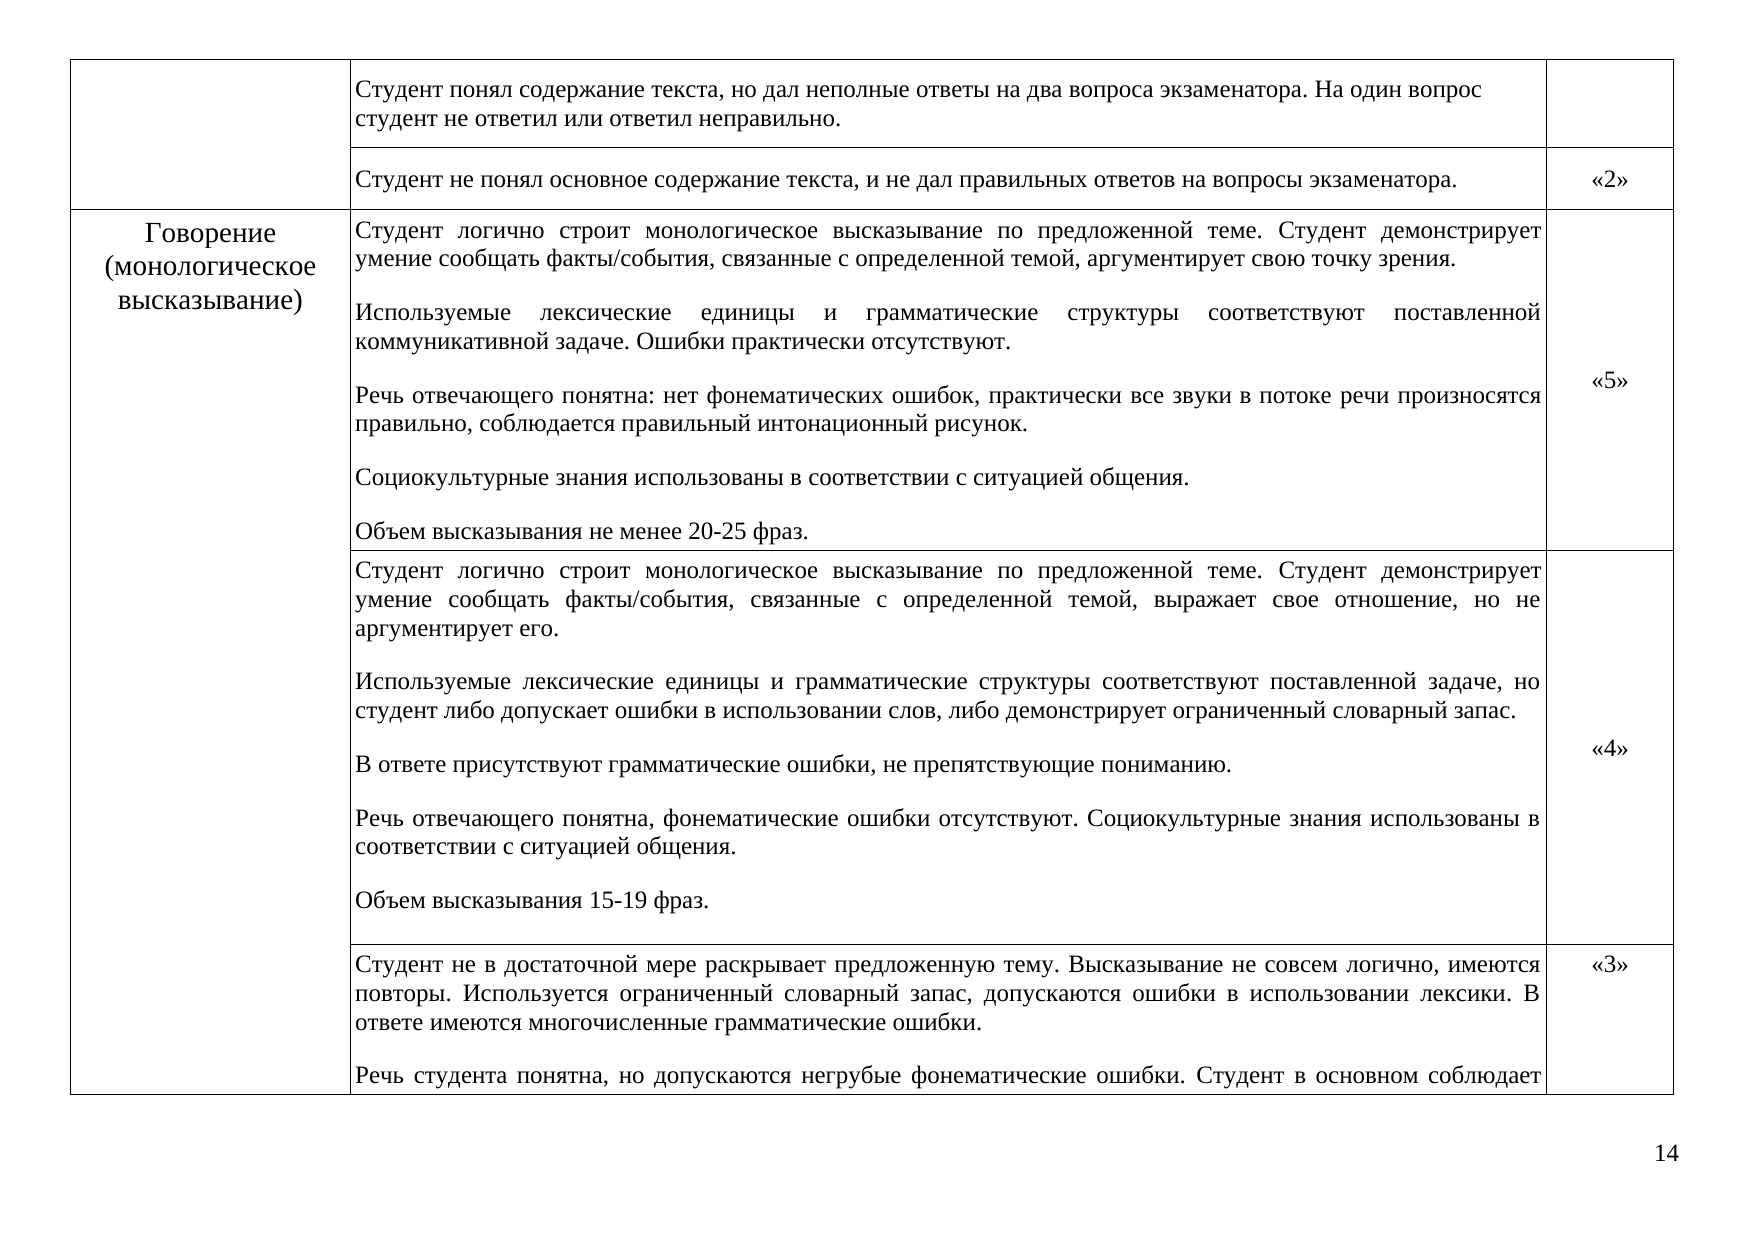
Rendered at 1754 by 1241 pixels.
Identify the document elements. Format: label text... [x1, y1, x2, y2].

table_cell «2» [1547, 148, 1673, 209]
table_cell [1547, 60, 1673, 147]
table_cell Студент логично строит монологическое высказывание по предложенной теме. Студент демонстрирует умение сообщать факты/события, связанные с определенной темой, выражает свое отношение, но не аргументирует его. Используемые лексические единицы и грамматические структуры соответствуют поставленной задаче, но студент либо допускает ошибки в использовании слов, либо демонстрирует ограниченный словарный запас. В ответе присутствуют грамматические ошибки, не препятствующие пониманию. Речь отвечающего понятна, фонематические ошибки отсутствуют. Социокультурные знания использованы в соответствии с ситуацией общения. Объем высказывания 15-19 фраз. [351, 551, 1546, 944]
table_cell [351, 945, 1546, 1094]
table_cell Говорение (монологическое высказывание) [71, 210, 350, 1094]
table_cell «4» [1547, 551, 1673, 944]
table_cell «5» [1547, 210, 1673, 549]
table_cell Студент не понял основное содержание текста, и не дал правильных ответов на вопросы экзаменатора. [351, 148, 1546, 209]
table_cell Студент логично строит монологическое высказывание по предложенной теме. Студент демонстрирует умение сообщать факты/события, связанные с определенной темой, аргументирует свою точку зрения. Используемые лексические единицы и грамматические структуры соответствуют поставленной коммуникативной задаче. Ошибки практически отсутствуют. Речь отвечающего понятна: нет фонематических ошибок, практически все звуки в потоке речи произносятся правильно, соблюдается правильный интонационный рисунок. Социокультурные знания использованы в соответствии с ситуацией общения. Объем высказывания не менее 20-25 фраз. [351, 210, 1546, 549]
table_cell «3» [1547, 945, 1673, 1094]
table_cell Студент понял содержание текста, но дал неполные ответы на два вопроса экзаменатора. На один вопрос студент не ответил или ответил неправильно. [351, 60, 1546, 147]
